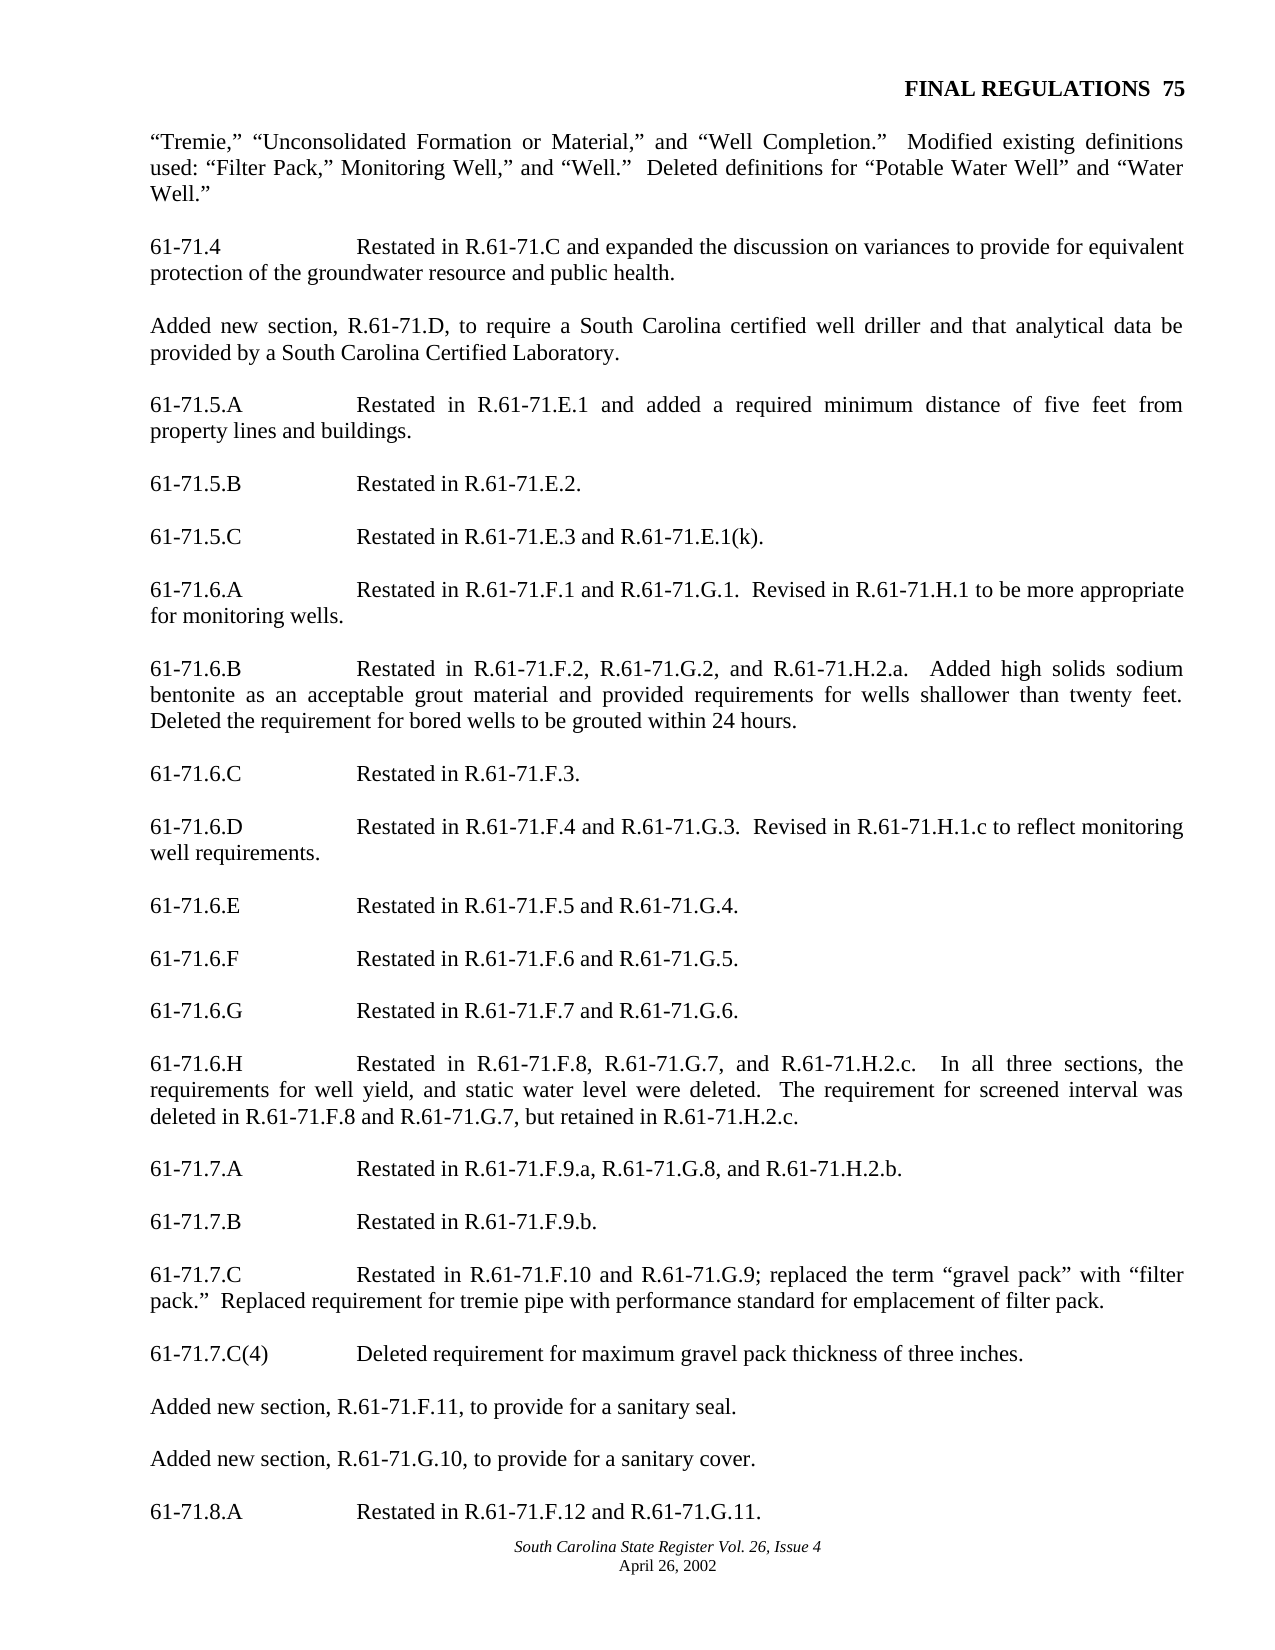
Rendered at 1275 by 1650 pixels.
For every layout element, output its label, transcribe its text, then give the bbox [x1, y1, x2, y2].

text Added new section, R.61-71.G.10, to provide for a sanitary cover. [150, 1445, 1185, 1472]
text 61-71.4 Restated in R.61-71.C and expanded the discussion on variances to provide for equivalent protection of the groundwater resource and public health. [150, 233, 1185, 286]
text 61-71.5.B Restated in R.61-71.E.2. [150, 470, 1185, 497]
text 61-71.7.A Restated in R.61-71.F.9.a, R.61-71.G.8, and R.61-71.H.2.b. [150, 1156, 1185, 1182]
text Added new section, R.61-71.F.11, to provide for a sanitary seal. [150, 1393, 1185, 1419]
text 61-71.6.C Restated in R.61-71.F.3. [150, 760, 1185, 787]
text 61-71.6.E Restated in R.61-71.F.5 and R.61-71.G.4. [150, 892, 1185, 918]
text 61-71.7.C Restated in R.61-71.F.10 and R.61-71.G.9; replaced the term “gravel pack” with “filter pack.” Replaced requirement for tremie pipe with performance standard for emplacement of filter pack. [150, 1261, 1185, 1314]
text Added new section, R.61-71.D, to require a South Carolina certified well driller and that analytical data be provided by a South Carolina Certified Laboratory. [150, 312, 1185, 365]
text 61-71.6.F Restated in R.61-71.F.6 and R.61-71.G.5. [150, 945, 1185, 971]
text 61-71.6.H Restated in R.61-71.F.8, R.61-71.G.7, and R.61-71.H.2.c. In all three sections, the requirements for well yield, and static water level were deleted. The requirement for screened interval was deleted in R.61-71.F.8 and R.61-71.G.7, but retained in R.61-71.H.2.c. [150, 1050, 1185, 1129]
text 61-71.7.C(4) Deleted requirement for maximum gravel pack thickness of three inches. [150, 1340, 1185, 1366]
text 61-71.6.B Restated in R.61-71.F.2, R.61-71.G.2, and R.61-71.H.2.a. Added high solids sodium bentonite as an acceptable grout material and provided requirements for wells shallower than twenty feet. Deleted the requirement for bored wells to be grouted within 24 hours. [150, 655, 1185, 734]
text 61-71.5.C Restated in R.61-71.E.3 and R.61-71.E.1(k). [150, 523, 1185, 549]
text 61-71.6.A Restated in R.61-71.F.1 and R.61-71.G.1. Revised in R.61-71.H.1 to be more appropriate for monitoring wells. [150, 576, 1185, 628]
text 61-71.6.D Restated in R.61-71.F.4 and R.61-71.G.3. Revised in R.61-71.H.1.c to reflect monitoring well requirements. [150, 813, 1185, 866]
text 61-71.8.A Restated in R.61-71.F.12 and R.61-71.G.11. [150, 1498, 1185, 1524]
text 61-71.6.G Restated in R.61-71.F.7 and R.61-71.G.6. [150, 997, 1185, 1024]
text 61-71.7.B Restated in R.61-71.F.9.b. [150, 1208, 1185, 1234]
text 61-71.5.A Restated in R.61-71.E.1 and added a required minimum distance of five feet from property lines and buildings. [150, 391, 1185, 444]
